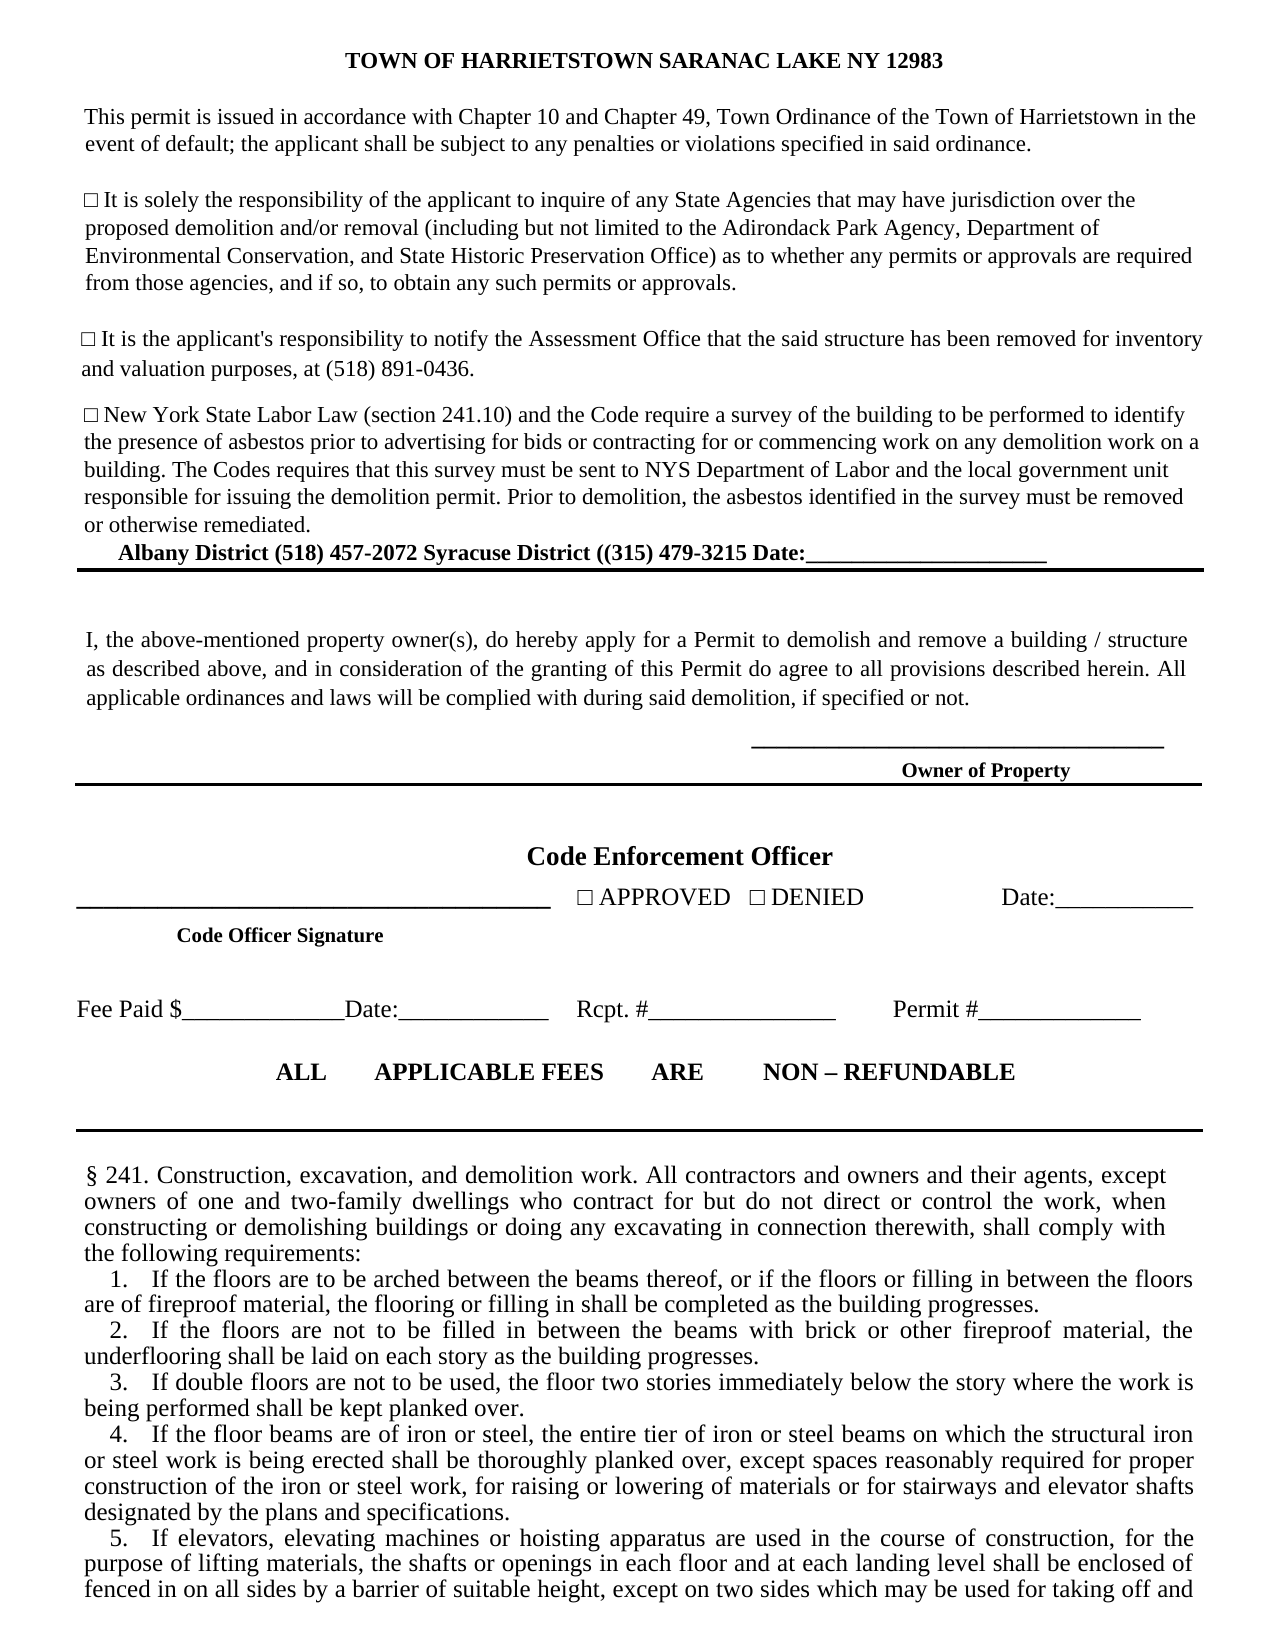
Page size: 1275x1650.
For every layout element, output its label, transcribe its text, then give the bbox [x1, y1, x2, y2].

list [84, 1525, 1196, 1603]
list If double floors are not to be used, the floor two stories immediately below the story where the work is being performed shall be kept planked over. [84, 1370, 1196, 1422]
text Albany District (518) 457-2072 Syracuse District ((315) 479-3215 Date:_____________________ [118, 539, 1204, 566]
text I, the above-mentioned property owner(s), do hereby apply for a Permit to demolish and remove a building / structure as described above, and in consideration of the granting of this Permit do agree to all provisions described herein. All applicable ordinances and laws will be complied with during said demolition, if specified or not. [85, 626, 1189, 711]
text This permit is issued in accordance with Chapter 10 and Chapter 49, Town Ordinance of the Town of Harrietstown in the event of default; the applicant shall be subject to any penalties or violations specified in said ordinance. [84, 103, 1204, 157]
list If the floors are not to be filled in between the beams with brick or other fireproof material, the underflooring shall be laid on each story as the building progresses. [84, 1318, 1196, 1370]
text Code Officer Signature [151, 923, 1204, 947]
text □ New York State Labor Law (section 241.10) and the Code require a survey of the building to be performed to identify the presence of asbestos prior to advertising for bids or contracting for or commencing work on any demolition work on a building. The Codes requires that this survey must be sent to NYS Department of Labor and the local government unit responsible for issuing the demolition permit. Prior to demolition, the asbestos identified in the survey must be removed or otherwise remediated. [84, 401, 1204, 537]
text Fee Paid $_____________Date:____________ Rcpt. #_______________ Permit #_____________ [76, 994, 1204, 1023]
text □ It is the applicant's responsibility to notify the Assessment Office that the said structure has been removed for inventory and valuation purposes, at (518) 891-0436. [81, 325, 1204, 381]
subtitle ALL APPLICABLE FEES ARE NON – REFUNDABLE [76, 1057, 1167, 1086]
text TOWN OF HARRIETSTOWN SARANAC LAKE NY 12983 [84, 47, 1204, 73]
text _________________________________ [751, 722, 1204, 751]
text ___________________________________ □ APPROVED □ DENIED Date:___________ [76, 881, 1204, 913]
list If the floor beams are of iron or steel, the entire tier of iron or steel beams on which the structural iron or steel work is being erected shall be thoroughly planked over, except spaces reasonably required for proper construction of the iron or steel work, for raising or lowering of materials or for stairways and elevator shafts designated by the plans and specifications. [84, 1422, 1196, 1525]
list If the floors are to be arched between the beams thereof, or if the floors or filling in between the floors are of fireproof material, the flooring or filling in shall be completed as the building progresses. [84, 1266, 1196, 1318]
text § 241. Construction, excavation, and demolition work. All contractors and owners and their agents, except owners of one and two-family dwellings who contract for but do not direct or control the work, when constructing or demolishing buildings or doing any excavating in connection therewith, shall comply with the following requirements: [84, 1163, 1167, 1266]
text Owner of Property [826, 757, 1204, 782]
text □ It is solely the responsibility of the applicant to inquire of any State Agencies that may have jurisdiction over the proposed demolition and/or removal (including but not limited to the Adirondack Park Agency, Department of Environmental Conservation, and State Historic Preservation Office) as to whether any permits or approvals are required from those agencies, and if so, to obtain any such permits or approvals. [84, 187, 1204, 296]
text Code Enforcement Officer [451, 840, 1204, 871]
